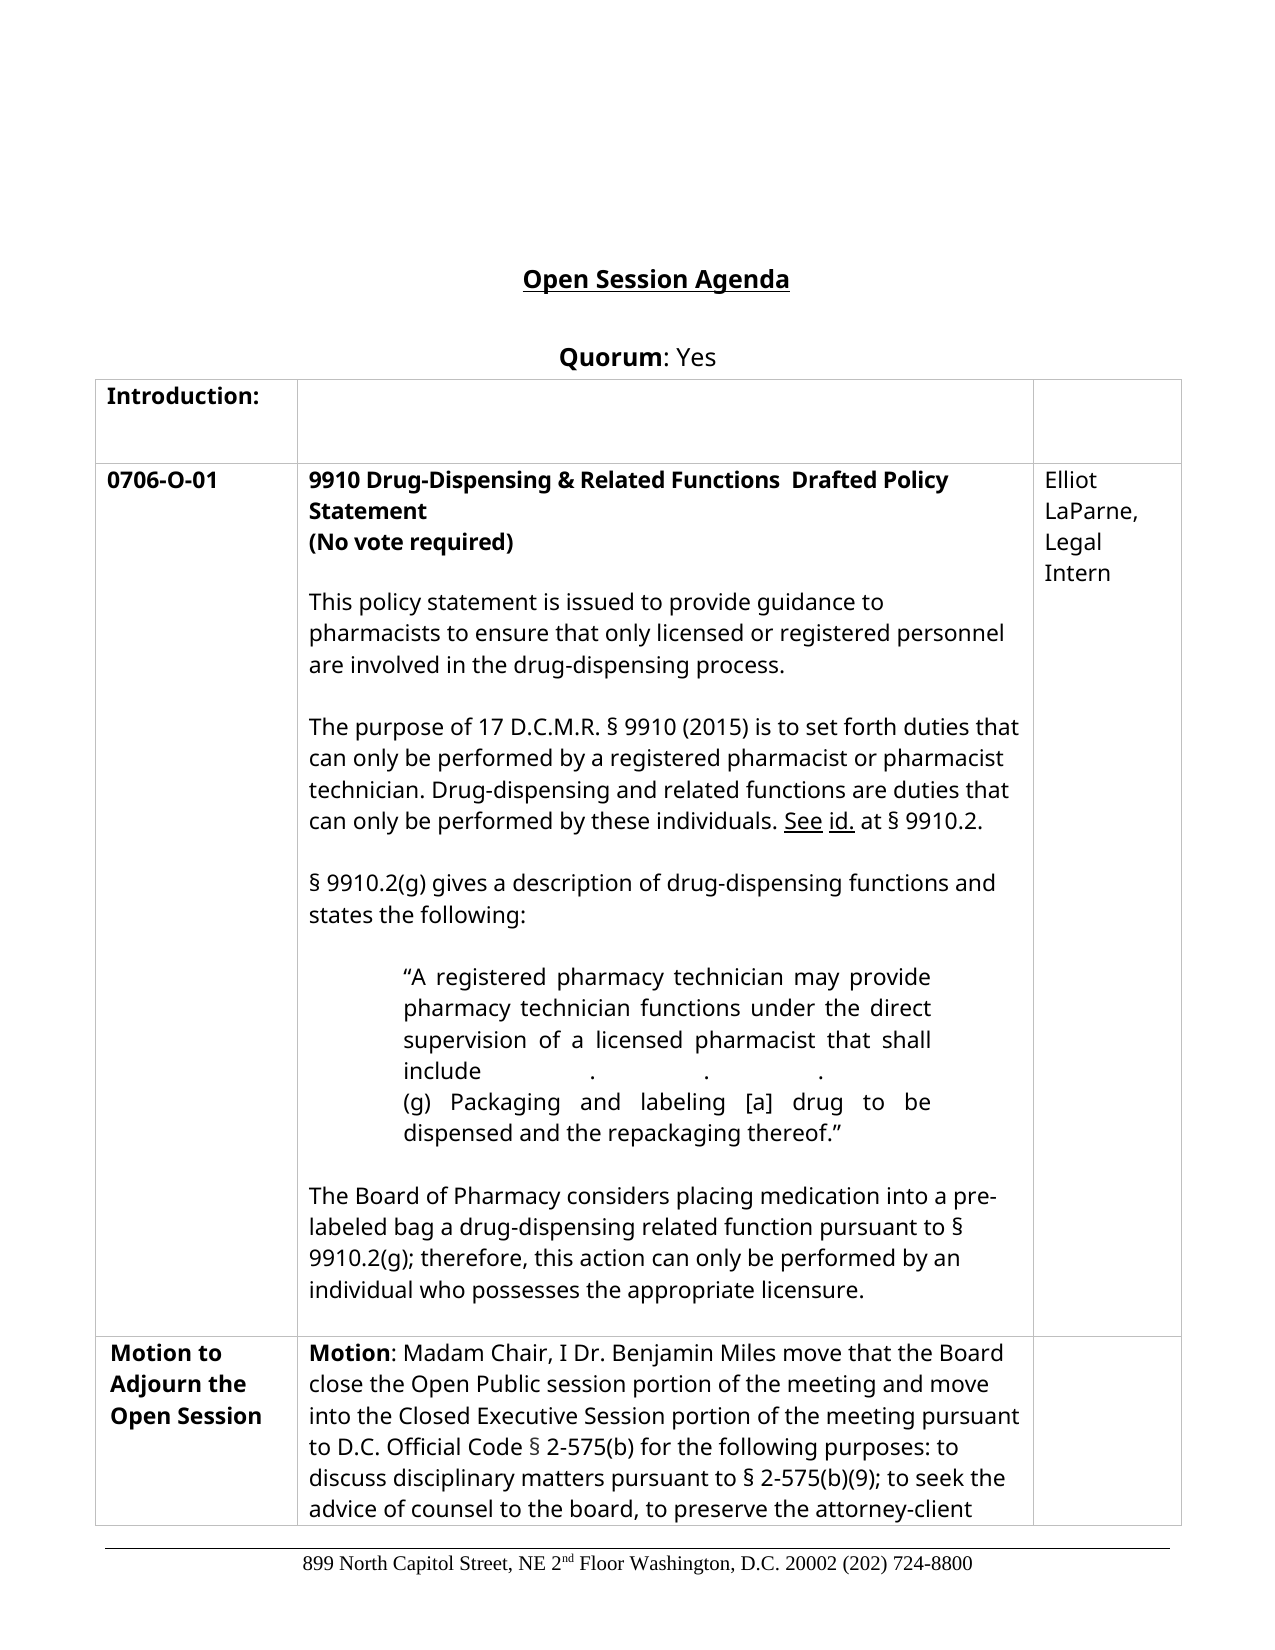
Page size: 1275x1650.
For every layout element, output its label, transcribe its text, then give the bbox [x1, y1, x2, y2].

text Open Session Agenda [142, 262, 1170, 296]
table_cell [1034, 1337, 1181, 1524]
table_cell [96, 1337, 297, 1524]
table_header [1034, 380, 1181, 462]
text Quorum: Yes [105, 340, 1170, 374]
table_cell 9910 Drug-Dispensing & Related Functions Drafted Policy Statement (No vote required) This policy statement is issued to provide guidance to pharmacists to ensure that only licensed or registered personnel are involved in the drug-dispensing process. The purpose of 17 D.C.M.R. § 9910 (2015) is to set forth duties that can only be performed by a registered pharmacist or pharmacist technician. Drug-dispensing and related functions are duties that can only be performed by these individuals. See id. at § 9910.2. § 9910.2(g) gives a description of drug-dispensing functions and states the following: “A registered pharmacy technician may provide pharmacy technician functions under the direct supervision of a licensed pharmacist that shall include . . . (g) Packaging and labeling [a] drug to be dispensed and the repackaging thereof.” The Board of Pharmacy considers placing medication into a pre-labeled bag a drug-dispensing related function pursuant to § 9910.2(g); therefore, this action can only be performed by an individual who possesses the appropriate licensure. [298, 464, 1033, 1336]
table_cell Elliot LaParne, Legal Intern [1034, 464, 1181, 1336]
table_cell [298, 1337, 1033, 1524]
table_cell 0706-O-01 [96, 464, 297, 1336]
table_header Introduction: [96, 380, 297, 462]
table_header [298, 380, 1033, 462]
